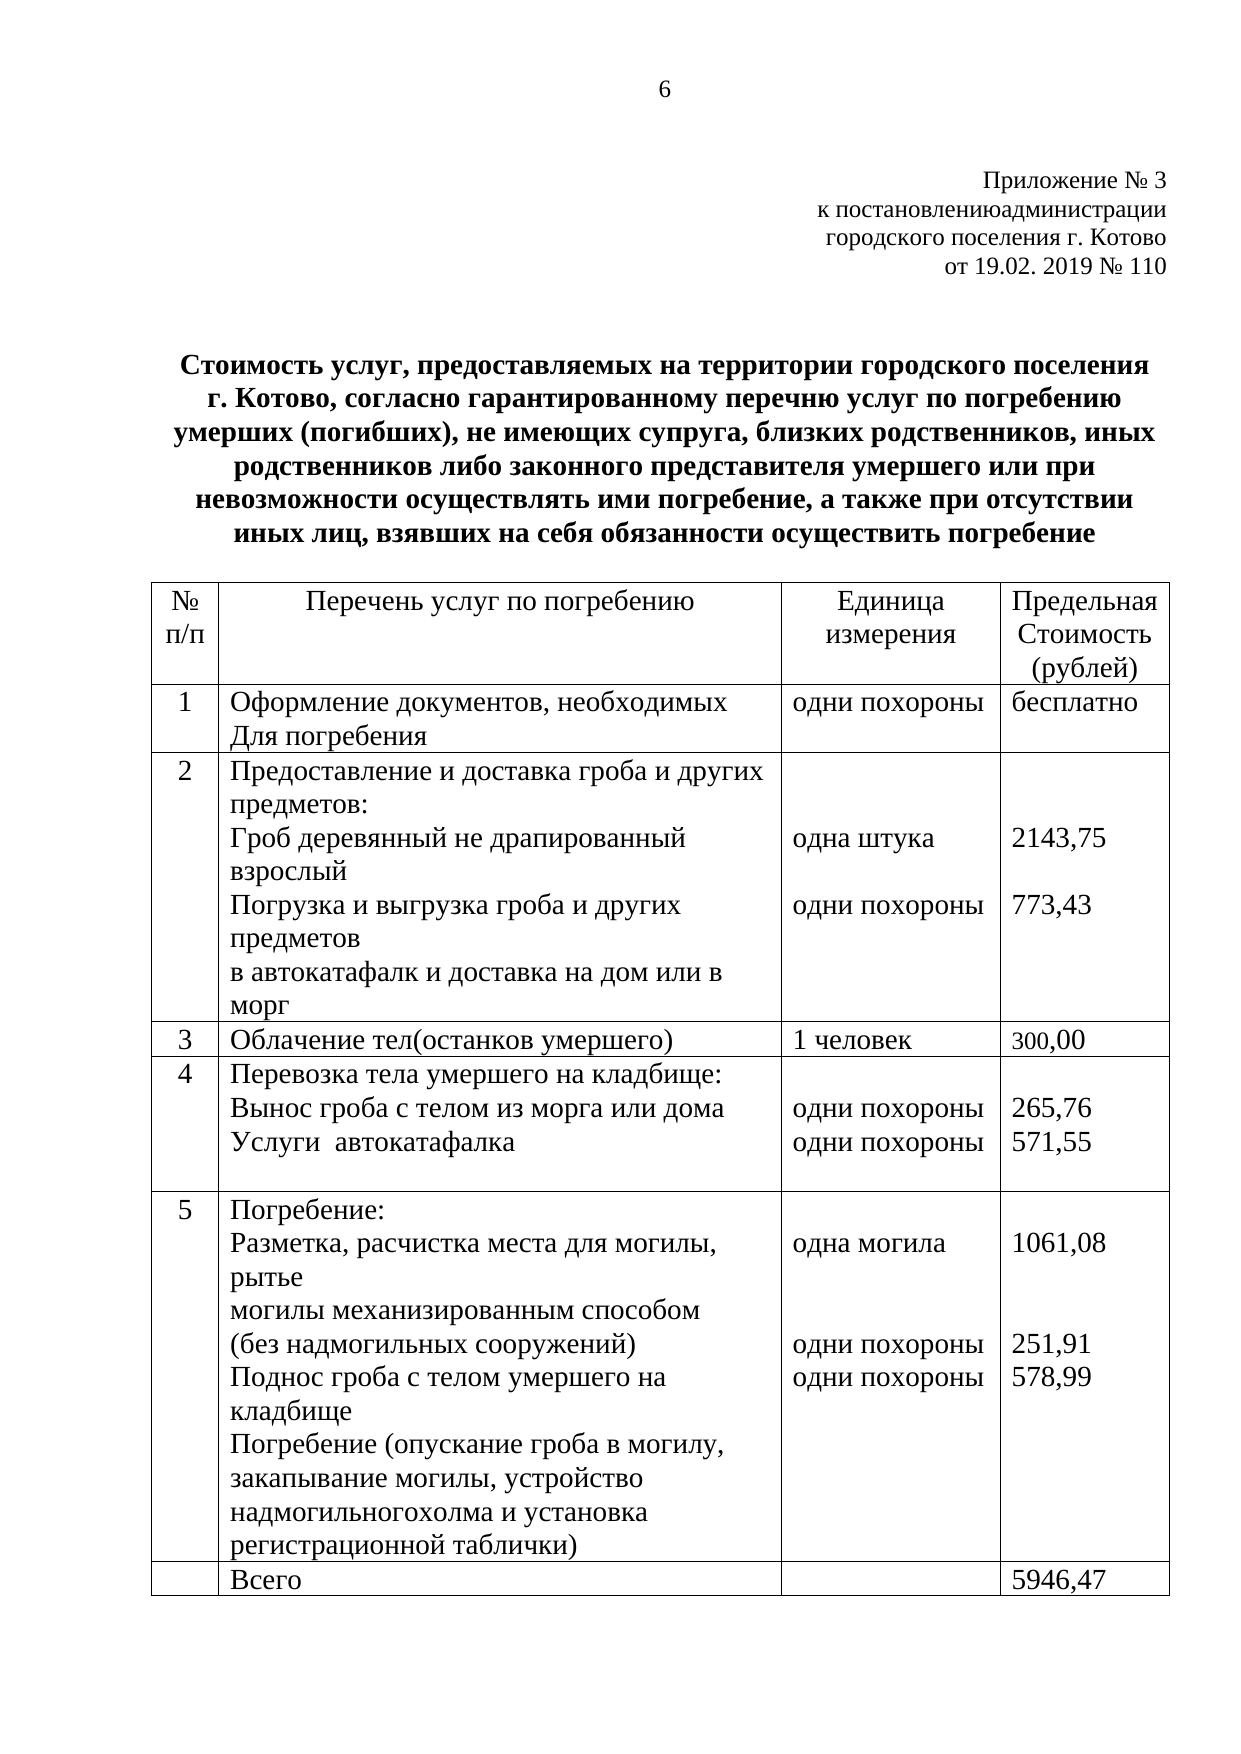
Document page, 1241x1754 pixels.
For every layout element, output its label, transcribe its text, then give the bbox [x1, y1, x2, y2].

text от 19.02. 2019 № 110 [812, 251, 1167, 280]
table_cell 2 [152, 753, 218, 1021]
table_cell Оформление документов, необходимых Для погребения [219, 685, 781, 752]
table_cell 2143,75 773,43 [1001, 753, 1169, 1021]
table_cell Всего [219, 1562, 781, 1595]
text городского поселения г. Котово [162, 222, 1167, 251]
table_cell Погребение: Разметка, расчистка места для могилы, рытье могилы механизированным способом (без надмогильных сооружений) Поднос гроба с телом умершего на кладбище Погребение (опускание гроба в могилу, закапывание могилы, устройство надмогильногохолма и установка регистрационной таблички) [219, 1192, 781, 1561]
table_cell 1 человек [782, 1022, 1000, 1056]
table_cell Перевозка тела умершего на кладбище: Вынос гроба с телом из морга или дома Услуги автокатафалка [219, 1057, 781, 1191]
text к постановлениюадминистрации [162, 194, 1167, 222]
table_cell одна могила одни похороны одни похороны [782, 1192, 1000, 1561]
table_cell [782, 1562, 1000, 1595]
table_cell 4 [152, 1057, 218, 1191]
table_cell 1 [152, 685, 218, 752]
table_header Единица измерения [782, 583, 1000, 683]
text г. Котово, согласно гарантированному перечню услуг по погребению умерших (погибших), не имеющих супруга, близких родственников, иных родственников либо законного представителя умершего или при невозможности осуществлять ими погребение, а также при отсутствии иных лиц, взявших на себя обязанности осуществить погребение [162, 381, 1167, 548]
table_cell одни похороны одни похороны [782, 1057, 1000, 1191]
table_cell 300,00 [1001, 1022, 1169, 1056]
table_cell одни похороны [782, 685, 1000, 752]
table_cell Облачение тел(останков умершего) [219, 1022, 781, 1056]
table_cell 265,76 571,55 [1001, 1057, 1169, 1191]
table_header Предельная Стоимость (рублей) [1001, 583, 1169, 683]
table_header № п/п [152, 583, 218, 683]
table_cell 5 [152, 1192, 218, 1561]
table_cell 3 [152, 1022, 218, 1056]
table_cell бесплатно [1001, 685, 1169, 752]
table_cell одна штука одни похороны [782, 753, 1000, 1021]
table_cell Предоставление и доставка гроба и других предметов: Гроб деревянный не драпированный взрослый Погрузка и выгрузка гроба и других предметов в автокатафалк и доставка на дом или в морг [219, 753, 781, 1021]
text Приложение № 3 [812, 165, 1167, 194]
text Стоимость услуг, предоставляемых на территории городского поселения [162, 347, 1167, 381]
table_cell 1061,08 251,91 578,99 [1001, 1192, 1169, 1561]
table_cell [152, 1562, 218, 1595]
table_cell 5946,47 [1001, 1562, 1169, 1595]
table_header Перечень услуг по погребению [219, 583, 781, 683]
